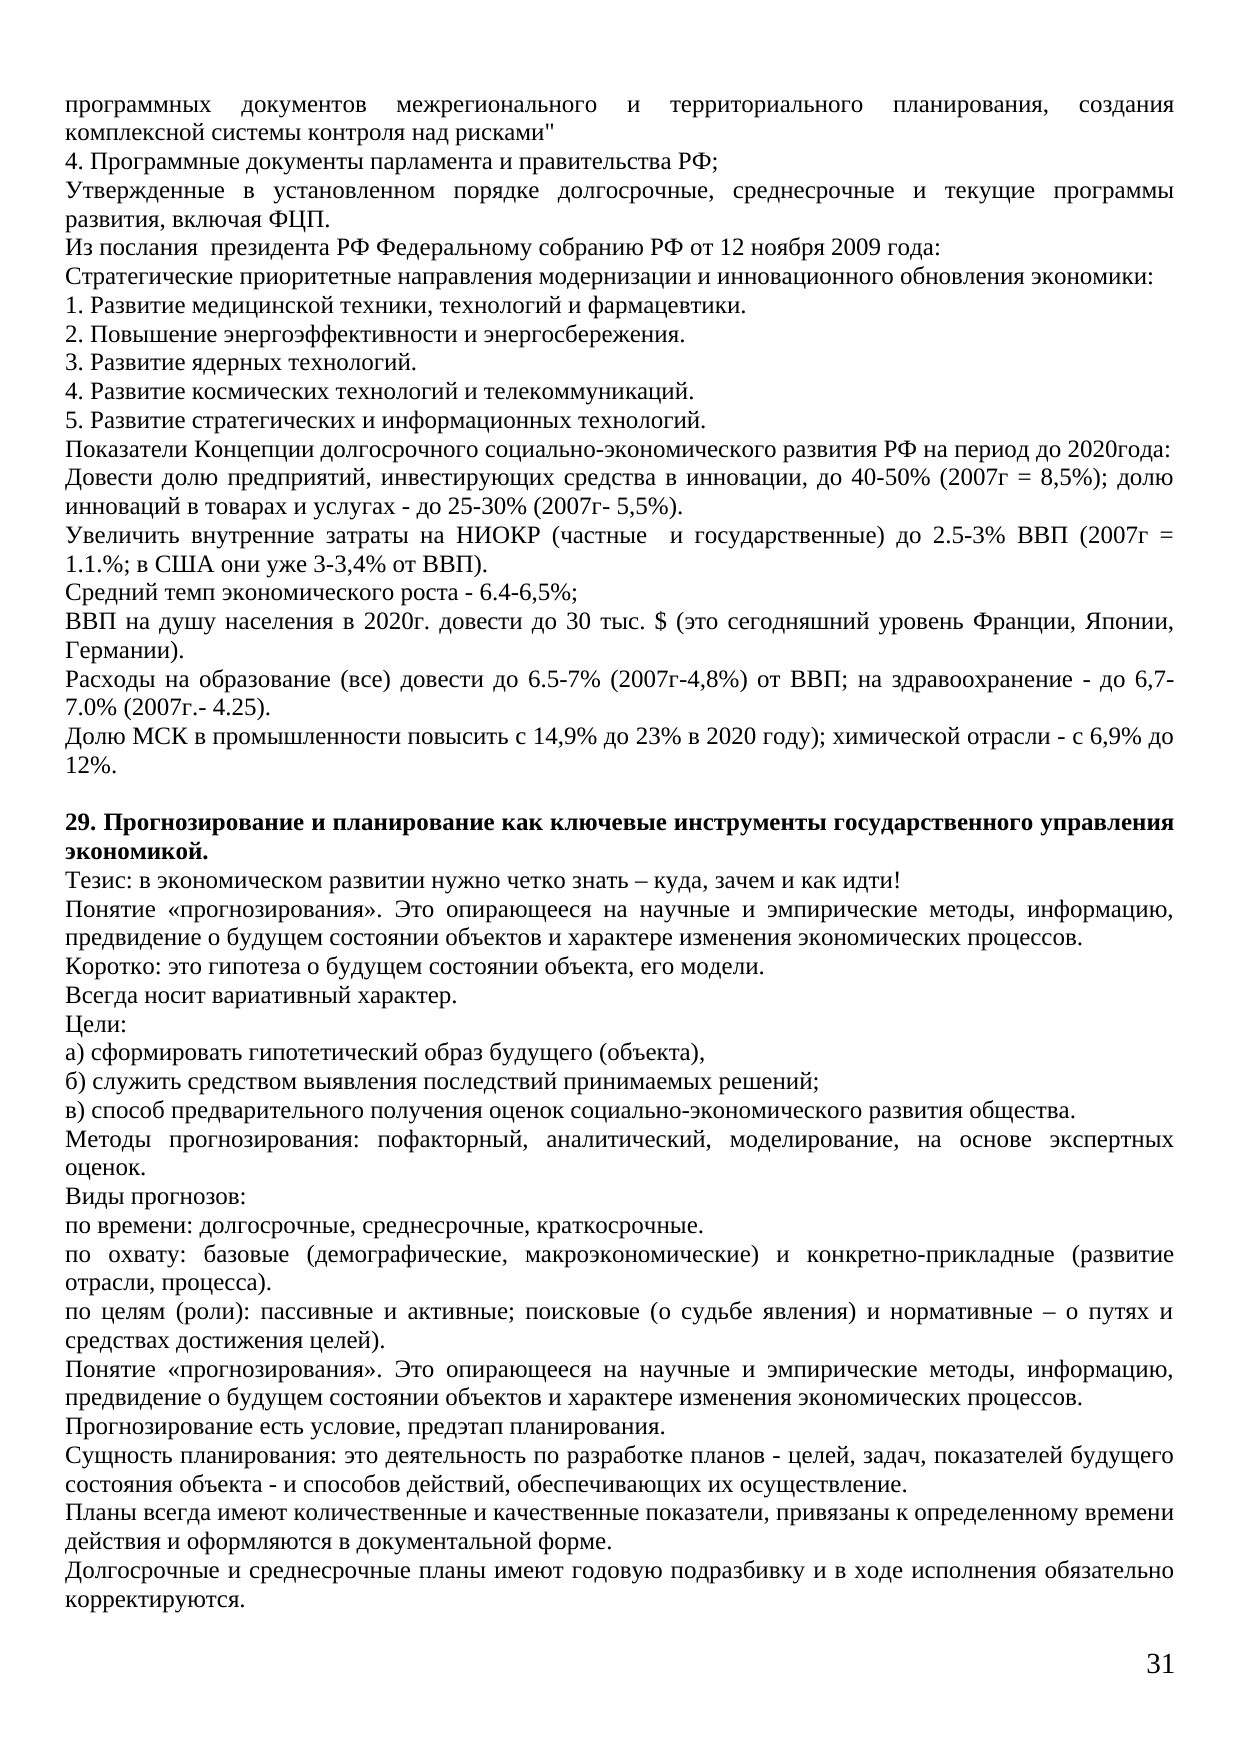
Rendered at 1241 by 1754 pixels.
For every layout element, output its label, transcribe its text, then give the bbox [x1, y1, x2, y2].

text 3. Развитие ядерных технологий. [65, 347, 1175, 376]
text Всегда носит вариативный характер. [65, 980, 1175, 1009]
text в) способ предварительного получения оценок социально-экономического развития общества. [65, 1095, 1175, 1124]
text Расходы на образование (все) довести до 6.5-7% (2007г-4,8%) от ВВП; на здравоохранение - до 6,7-7.0% (2007г.- 4.25). [65, 664, 1175, 721]
text по целям (роли): пассивные и активные; поисковые (о судьбе явления) и нормативные – о путях и средствах достижения целей). [65, 1296, 1175, 1354]
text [65, 89, 1175, 146]
text б) служить средством выявления последствий принимаемых решений; [65, 1066, 1175, 1095]
text Долгосрочные и среднесрочные планы имеют годовую подразбивку и в ходе исполнения обязательно корректируются. [65, 1555, 1175, 1612]
text Из послания президента РФ Федеральному собранию РФ от 12 ноября 2009 года: [65, 232, 1175, 261]
text Планы всегда имеют количественные и качественные показатели, привязаны к определенному времени действия и оформляются в документальной форме. [65, 1497, 1175, 1555]
text Средний темп экономического роста - 6.4-6,5%; [65, 577, 1175, 606]
text Показатели Концепции долгосрочного социально-экономического развития РФ на период до 2020года: [65, 434, 1175, 462]
text 2. Повышение энергоэффективности и энергосбережения. [65, 319, 1175, 347]
text 5. Развитие стратегических и информационных технологий. [65, 405, 1175, 434]
text Коротко: это гипотеза о будущем состоянии объекта, его модели. [65, 951, 1175, 980]
text Прогнозирование есть условие, предэтап планирования. [65, 1411, 1175, 1440]
text Тезис: в экономическом развитии нужно четко знать – куда, зачем и как идти! [65, 865, 1175, 894]
text Утвержденные в установленном порядке долгосрочные, среднесрочные и текущие программы развития, включая ФЦП. [65, 175, 1175, 232]
text по охвату: базовые (демографические, макроэкономические) и конкретно-прикладные (развитие отрасли, процесса). [65, 1239, 1175, 1296]
text Методы прогнозирования: пофакторный, аналитический, моделирование, на основе экспертных оценок. [65, 1124, 1175, 1181]
text Увеличить внутренние затраты на НИОКР (частные и государственные) до 2.5-3% ВВП (2007г = 1.1.%; в США они уже 3-3,4% от ВВП). [65, 520, 1175, 577]
text 4. Развитие космических технологий и телекоммуникаций. [65, 376, 1175, 405]
text Цели: [65, 1009, 1175, 1037]
text Долю МСК в промышленности повысить с 14,9% до 23% в 2020 году); химической отрасли - с 6,9% до 12%. [65, 721, 1175, 779]
text 4. Программные документы парламента и правительства РФ; [65, 146, 1175, 175]
text 29. Прогнозирование и планирование как ключевые инструменты государственного управления экономикой. [65, 807, 1175, 865]
text Довести долю предприятий, инвестирующих средства в инновации, до 40-50% (2007г = 8,5%); долю инноваций в товарах и услугах - до 25-30% (2007г- 5,5%). [65, 462, 1175, 520]
text 1. Развитие медицинской техники, технологий и фармацевтики. [65, 290, 1175, 319]
text Виды прогнозов: [65, 1181, 1175, 1210]
text по времени: долгосрочные, среднесрочные, краткосрочные. [65, 1210, 1175, 1239]
text а) сформировать гипотетический образ будущего (объекта), [65, 1037, 1175, 1066]
text Стратегические приоритетные направления модернизации и инновационного обновления экономики: [65, 261, 1175, 290]
text ВВП на душу населения в 2020г. довести до 30 тыс. $ (это сегодняшний уровень Франции, Японии, Германии). [65, 606, 1175, 664]
